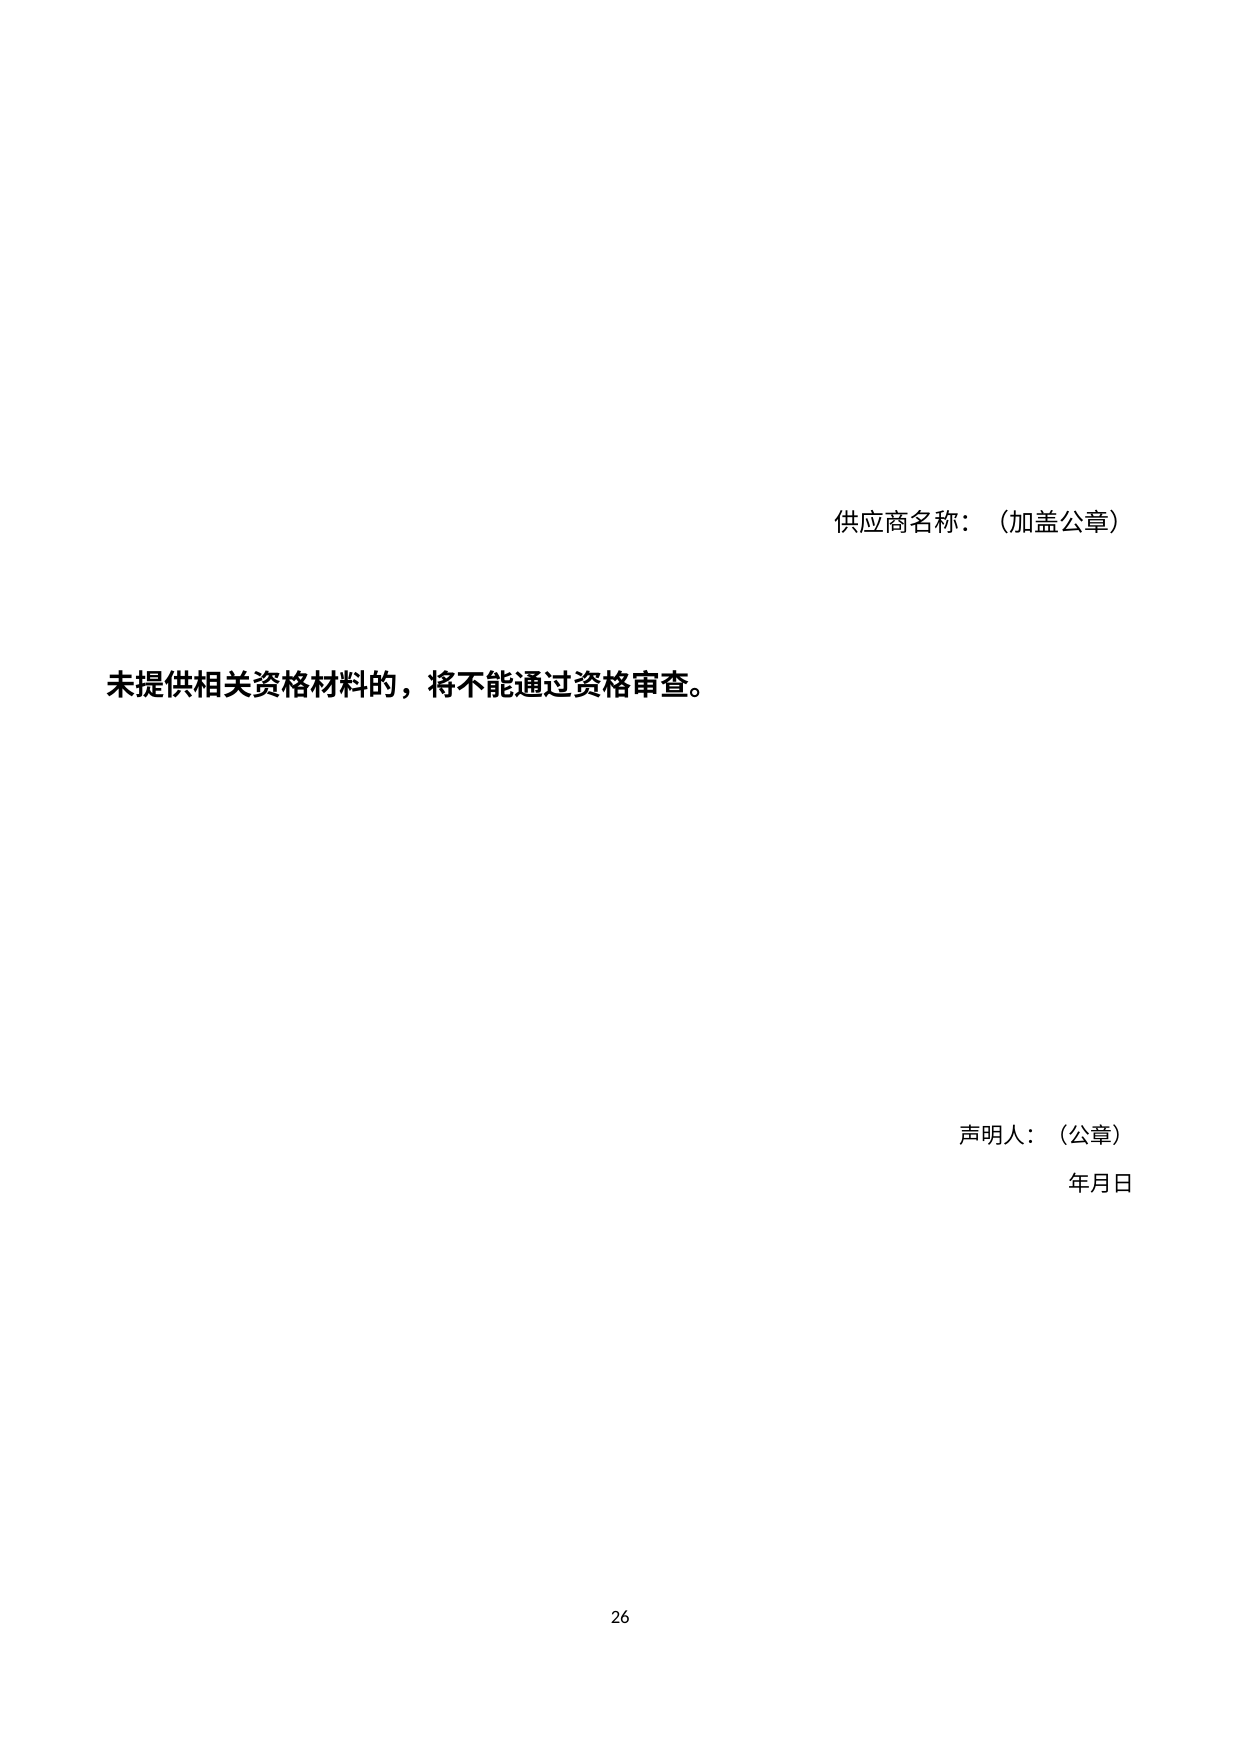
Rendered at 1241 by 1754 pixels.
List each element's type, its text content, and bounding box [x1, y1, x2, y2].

text 供应商名称：（加盖公章） [106, 488, 1134, 553]
text 声明人：（公章） [106, 1117, 1134, 1150]
text 未提供相关资格材料的，将不能通过资格审查。 [106, 650, 1134, 715]
text 年月日 [106, 1166, 1134, 1198]
